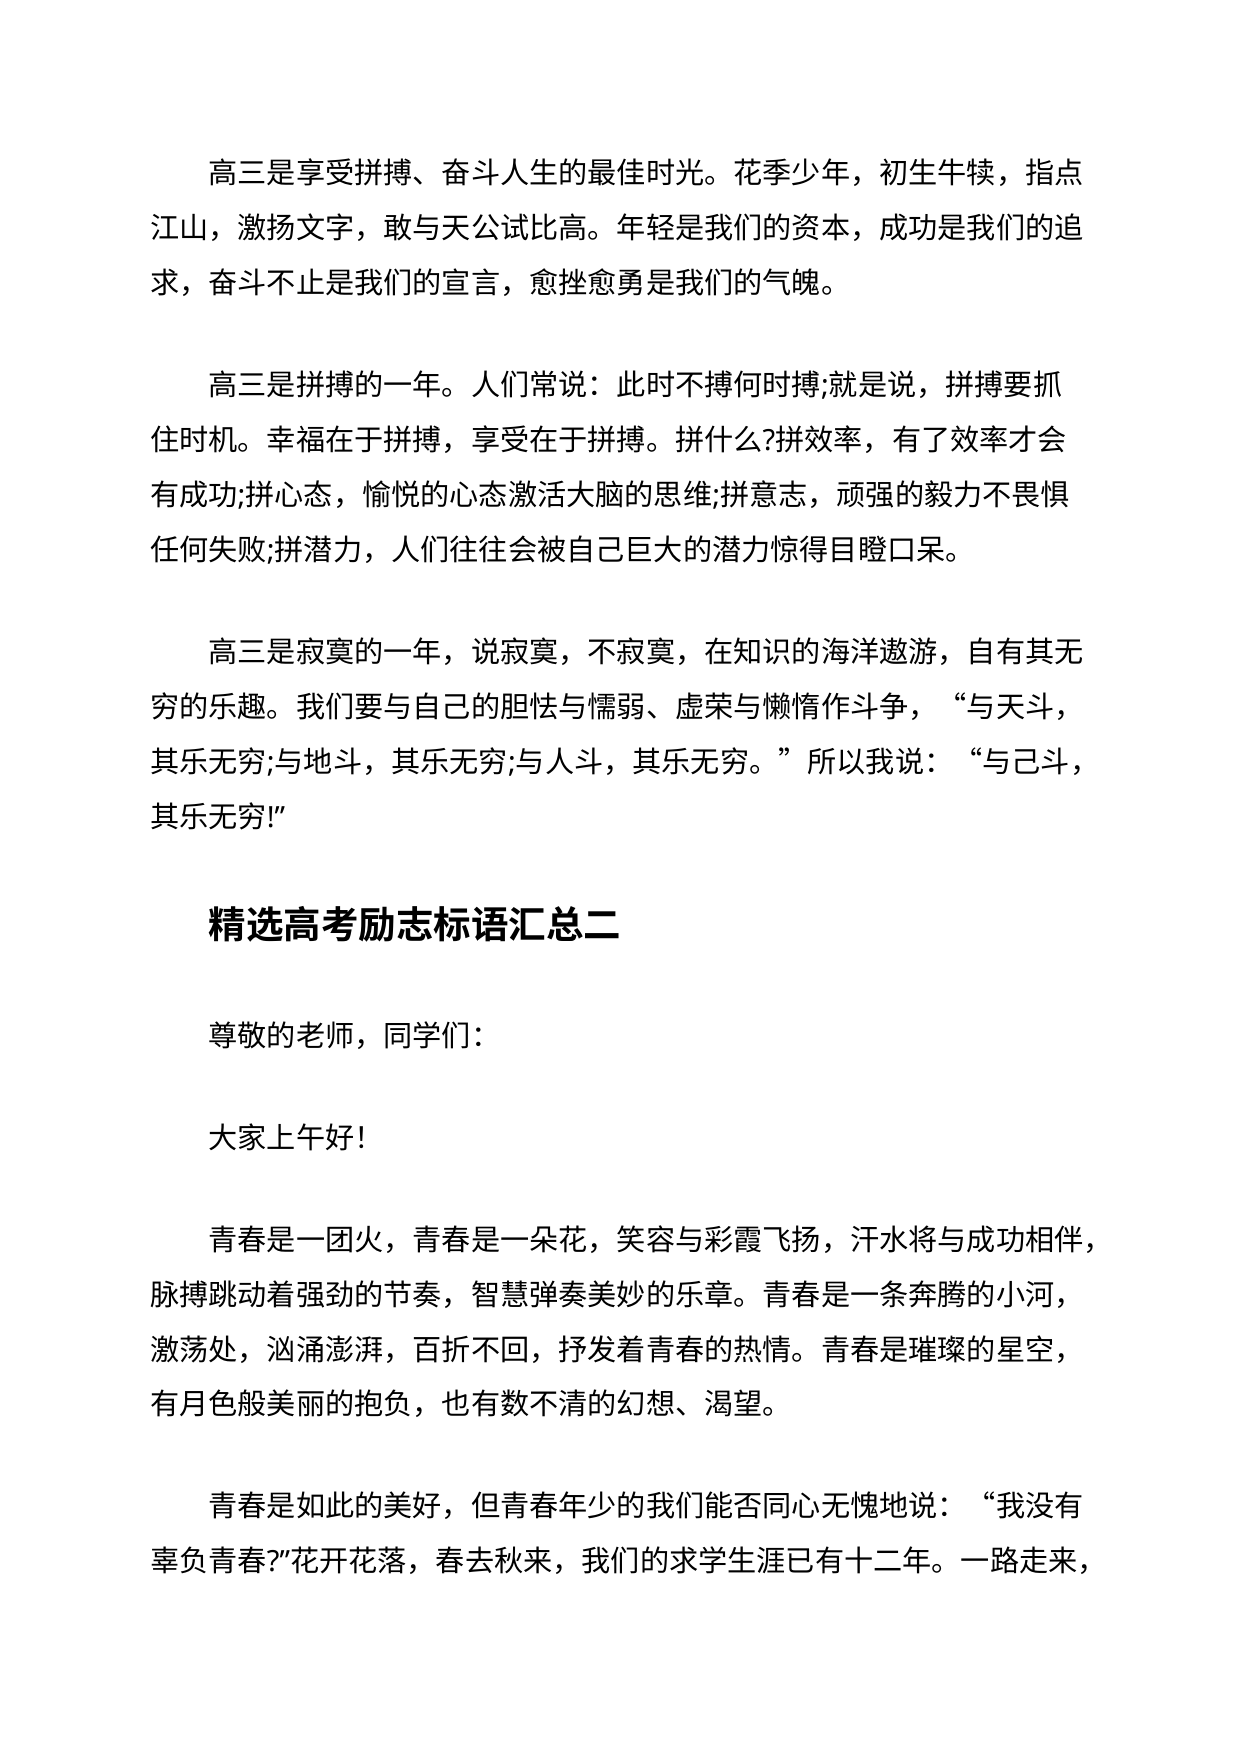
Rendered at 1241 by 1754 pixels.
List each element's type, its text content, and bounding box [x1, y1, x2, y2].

text 尊敬的老师，同学们： [150, 1013, 1090, 1055]
text 高三是拼搏的一年。人们常说：此时不搏何时搏;就是说，拼搏要抓住时机。幸福在于拼搏，享受在于拼搏。拼什么?拼效率，有了效率才会有成功;拼心态，愉悦的心态激活大脑的思维;拼意志，顽强的毅力不畏惧任何失败;拼潜力，人们往往会被自己巨大的潜力惊得目瞪口呆。 [150, 362, 1090, 569]
text 青春是一团火，青春是一朵花，笑容与彩霞飞扬，汗水将与成功相伴，脉搏跳动着强劲的节奏，智慧弹奏美妙的乐章。青春是一条奔腾的小河，激荡处，汹涌澎湃，百折不回，抒发着青春的热情。青春是璀璨的星空，有月色般美丽的抱负，也有数不清的幻想、渴望。 [150, 1216, 1090, 1423]
text 大家上午好！ [150, 1114, 1090, 1157]
text 高三是享受拼搏、奋斗人生的最佳时光。花季少年，初生牛犊，指点江山，激扬文字，敢与天公试比高。年轻是我们的资本，成功是我们的追求，奋斗不止是我们的宣言，愈挫愈勇是我们的气魄。 [150, 150, 1090, 302]
text 高三是寂寞的一年，说寂寞，不寂寞，在知识的海洋遨游，自有其无穷的乐趣。我们要与自己的胆怯与懦弱、虚荣与懒惰作斗争，“与天斗，其乐无穷;与地斗，其乐无穷;与人斗，其乐无穷。”所以我说：“与己斗，其乐无穷!” [150, 628, 1090, 836]
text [150, 1483, 1090, 1580]
text 精选高考励志标语汇总二 [150, 895, 1090, 949]
